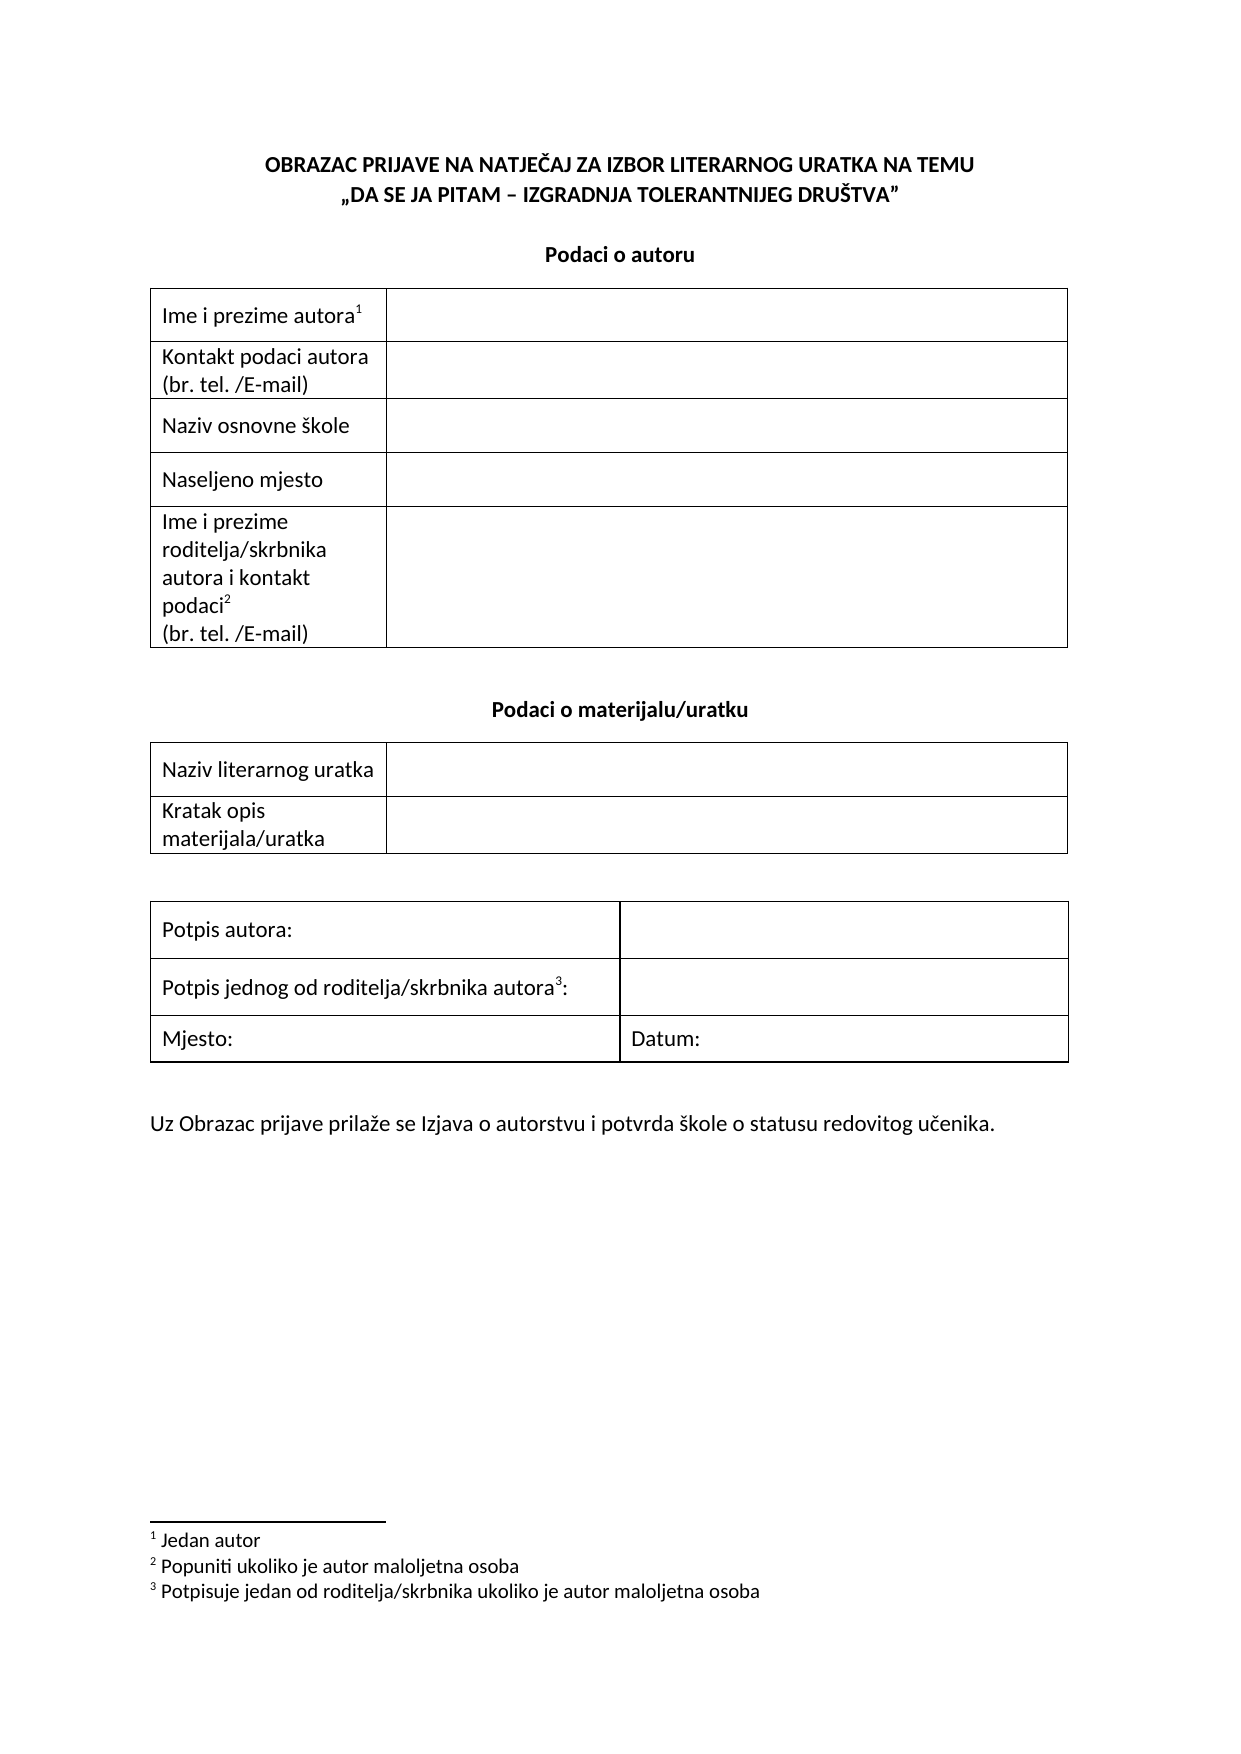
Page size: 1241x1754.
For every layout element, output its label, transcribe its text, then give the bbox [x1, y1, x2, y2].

text „DA SE JA PITAM – IZGRADNJA TOLERANTNIJEG DRUŠTVA” [150, 180, 1090, 208]
table_cell Kratak opis materijala/uratka [151, 797, 386, 853]
table_cell Kontakt podaci autora (br. tel. /E-mail) [151, 342, 386, 398]
table_cell [387, 342, 1067, 398]
table_cell Ime i prezime roditelja/skrbnika autora i kontakt podaci (br. tel. /E-mail) [151, 507, 386, 647]
table_cell Naseljeno mjesto [151, 453, 386, 506]
text Podaci o materijalu/uratku [150, 695, 1090, 723]
table_cell [387, 797, 1067, 853]
table_header [621, 902, 1068, 958]
table_cell Datum: [621, 1016, 1068, 1061]
text Podaci o autoru [150, 241, 1090, 269]
table_header Ime i prezime autora [151, 289, 386, 341]
table_cell Naziv osnovne škole [151, 399, 386, 452]
table_header [387, 743, 1067, 796]
text OBRAZAC PRIJAVE NA NATJEČAJ ZA IZBOR LITERARNOG URATKA NA TEMU [150, 150, 1090, 178]
table_header Naziv literarnog uratka [151, 743, 386, 796]
table_header Potpis autora: [151, 902, 619, 958]
table_cell [387, 399, 1067, 452]
table_cell [387, 507, 1067, 647]
table_cell Potpis jednog od roditelja/skrbnika autora: [151, 959, 619, 1015]
table_cell [387, 453, 1067, 506]
table_cell Mjesto: [151, 1016, 619, 1061]
table_header [387, 289, 1067, 341]
text Uz Obrazac prijave prilaže se Izjava o autorstvu i potvrda škole o statusu redovitog učenika. [150, 1109, 1090, 1137]
table_cell [621, 959, 1068, 1015]
